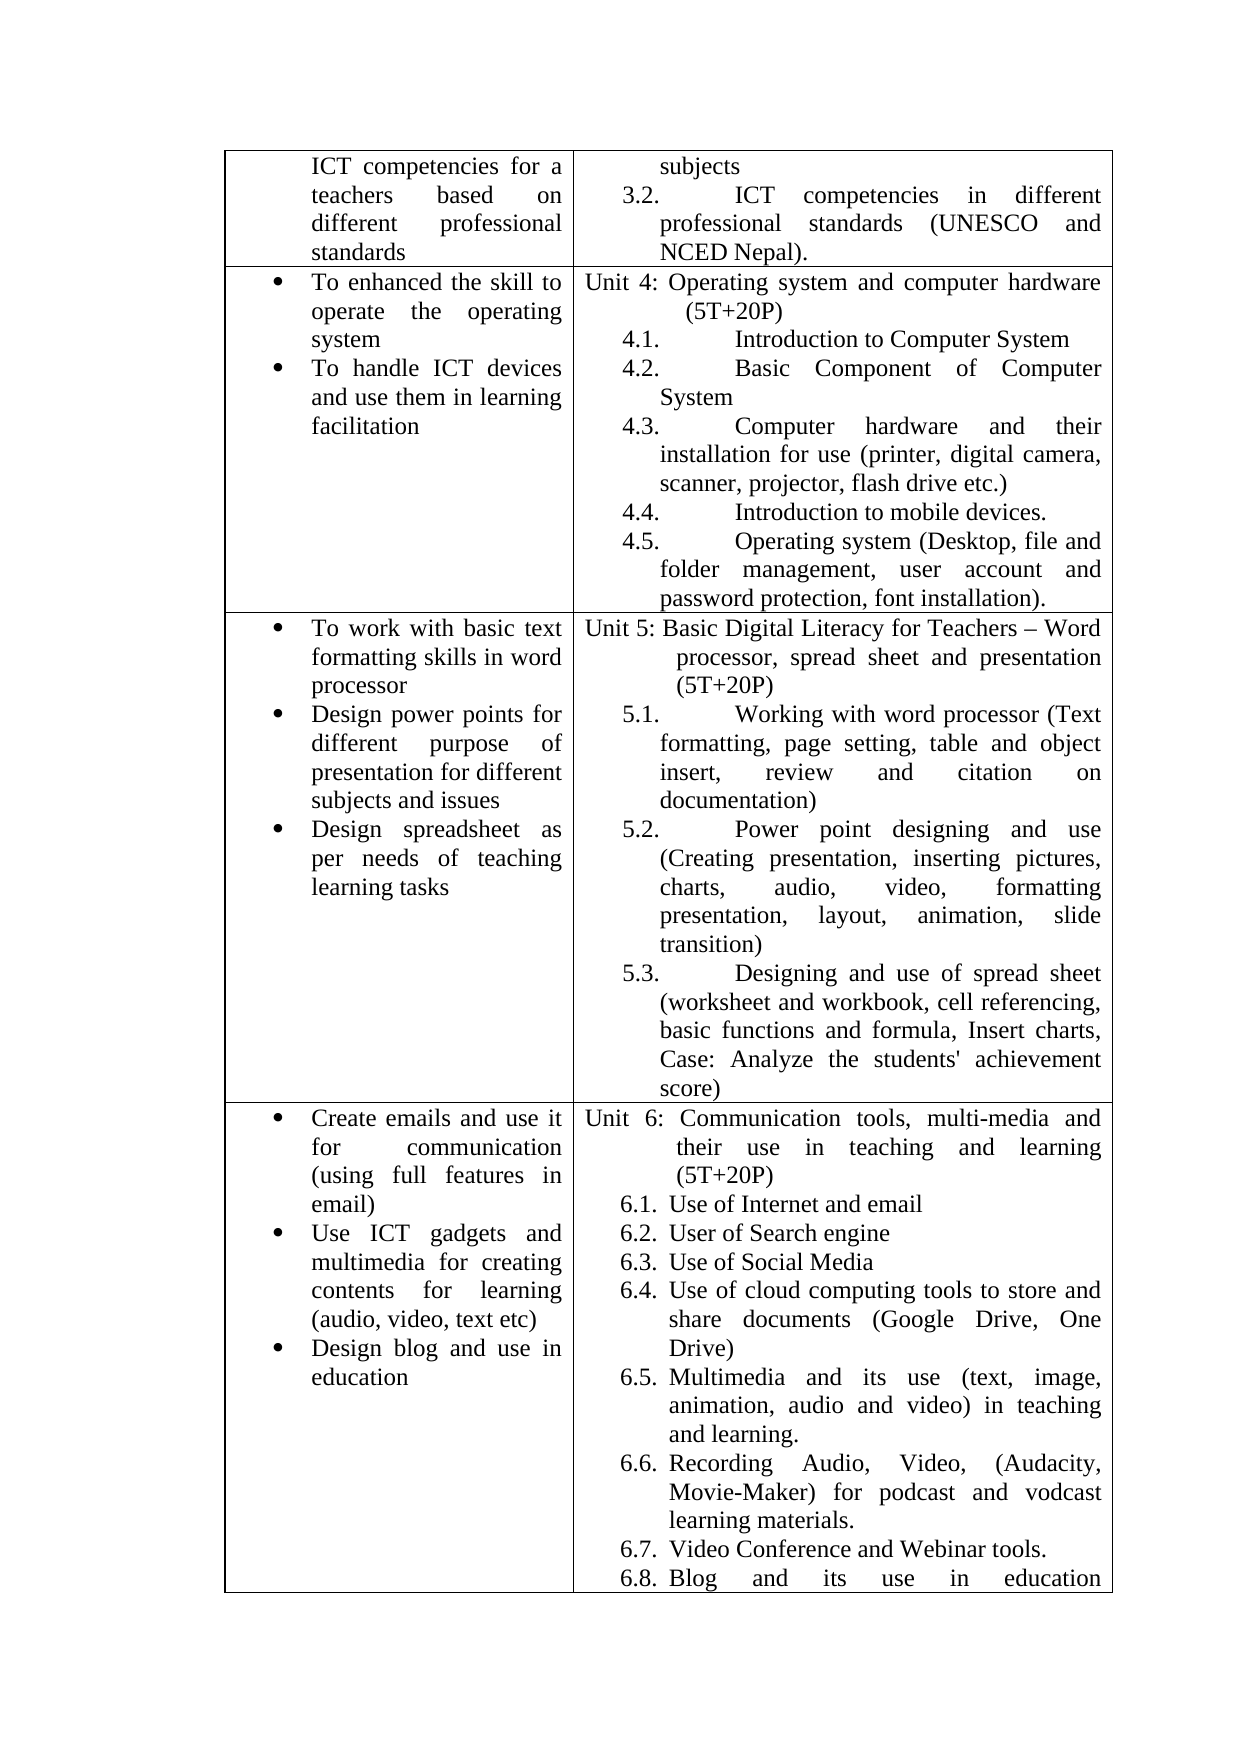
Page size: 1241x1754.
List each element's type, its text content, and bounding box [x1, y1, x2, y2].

table_cell Unit 5: Basic Digital Literacy for Teachers – Word processor, spread sheet and presentation (5T+20P) Working with word processor (Text formatting, page setting, table and object insert, review and citation on documentation) Power point designing and use (Creating presentation, inserting pictures, charts, audio, video, formatting presentation, layout, animation, slide transition) Designing and use of spread sheet (worksheet and workbook, cell referencing, basic functions and formula, Insert charts, Case: Analyze the students' achievement score) [574, 613, 1112, 1102]
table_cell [574, 1103, 1112, 1592]
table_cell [574, 151, 1112, 266]
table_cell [226, 1103, 573, 1592]
table_cell To work with basic text formatting skills in word processor Design power points for different purpose of presentation for different subjects and issues Design spreadsheet as per needs of teaching learning tasks [226, 613, 573, 1102]
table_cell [226, 151, 573, 266]
table_cell To enhanced the skill to operate the operating system To handle ICT devices and use them in learning facilitation [226, 267, 573, 612]
table_cell Unit 4: Operating system and computer hardware (5T+20P) Introduction to Computer System Basic Component of Computer System Computer hardware and their installation for use (printer, digital camera, scanner, projector, flash drive etc.) Introduction to mobile devices. Operating system (Desktop, file and folder management, user account and password protection, font installation). [574, 267, 1112, 612]
